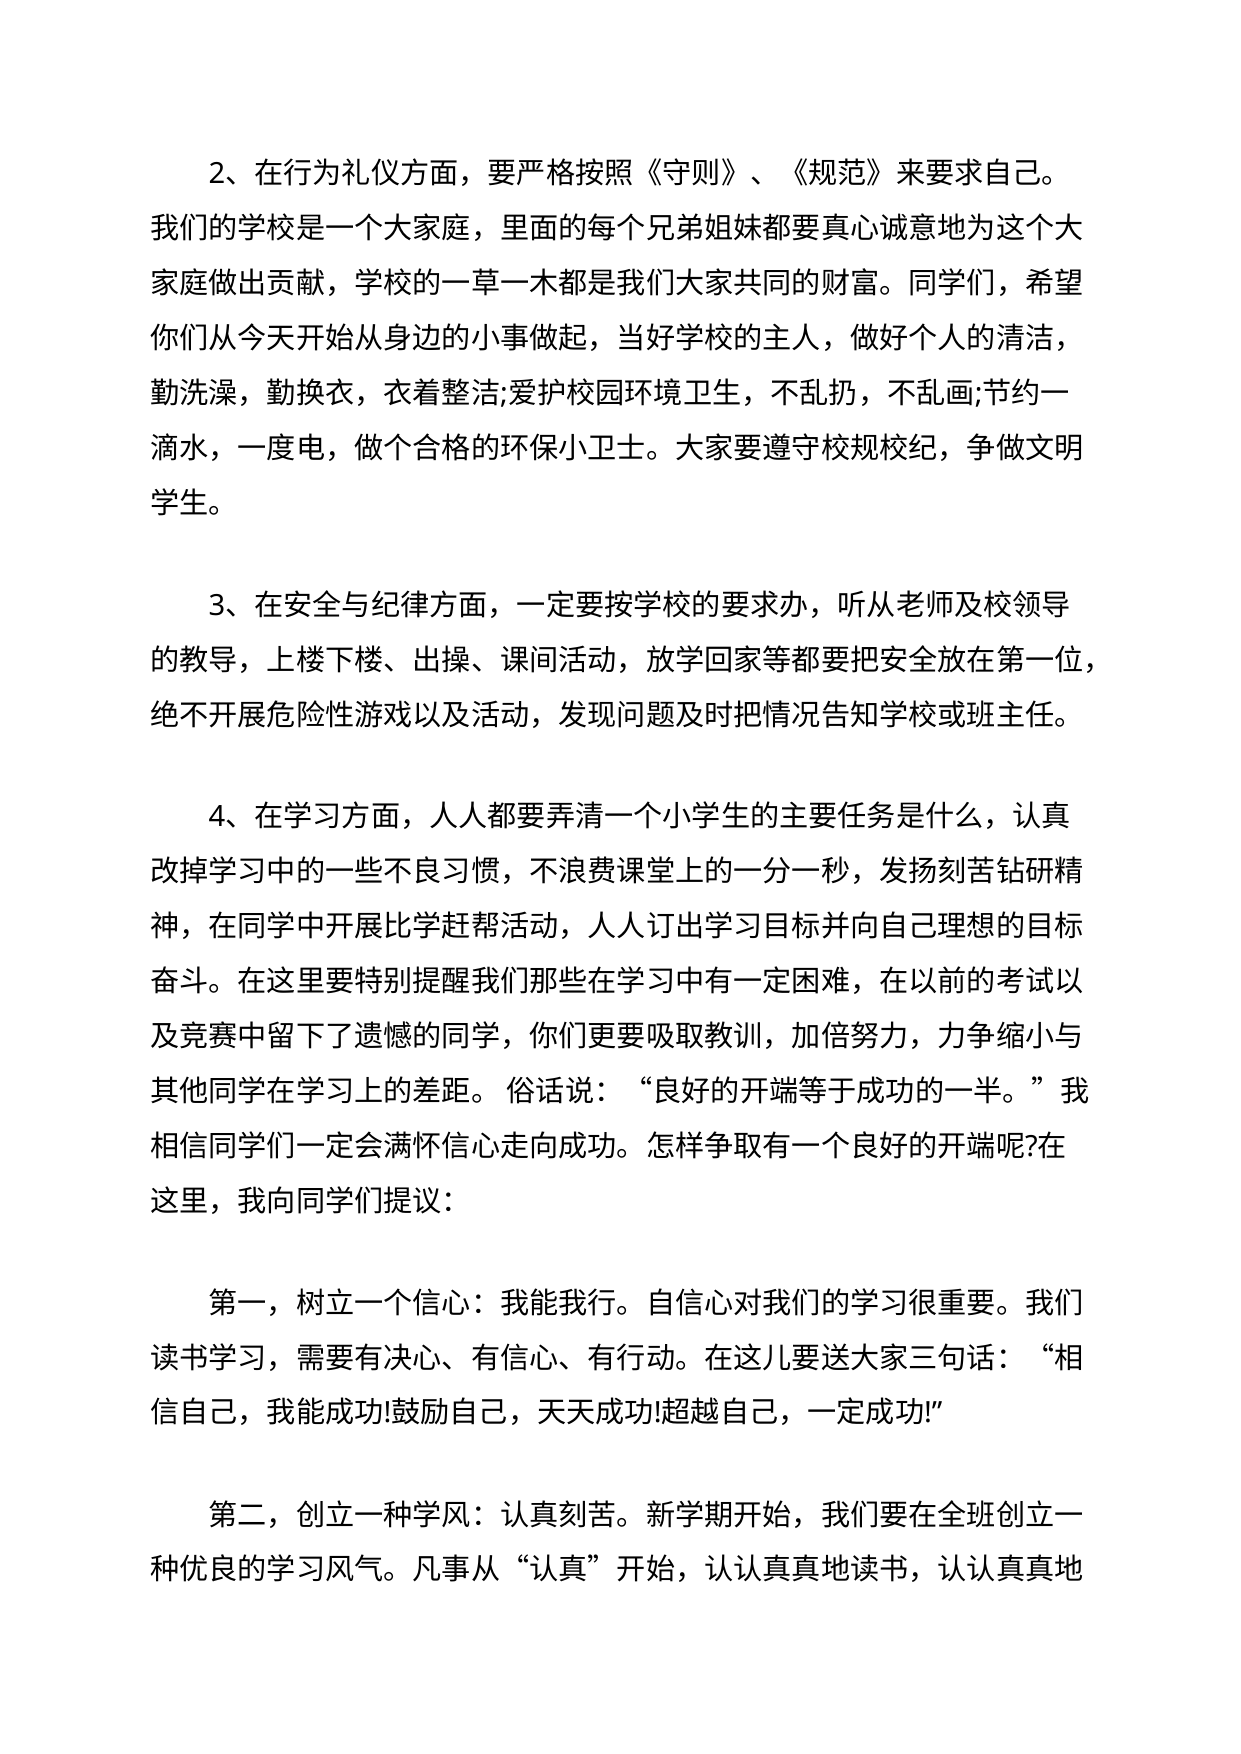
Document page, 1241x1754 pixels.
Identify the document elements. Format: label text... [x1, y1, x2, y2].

text 3、在安全与纪律方面，一定要按学校的要求办，听从老师及校领导的教导，上楼下楼、出操、课间活动，放学回家等都要把安全放在第一位，绝不开展危险性游戏以及活动，发现问题及时把情况告知学校或班主任。 [150, 581, 1090, 733]
text 4、在学习方面，人人都要弄清一个小学生的主要任务是什么，认真改掉学习中的一些不良习惯，不浪费课堂上的一分一秒，发扬刻苦钻研精神，在同学中开展比学赶帮活动，人人订出学习目标并向自己理想的目标奋斗。在这里要特别提醒我们那些在学习中有一定困难，在以前的考试以及竞赛中留下了遗憾的同学，你们更要吸取教训，加倍努力，力争缩小与其他同学在学习上的差距。 俗话说：“良好的开端等于成功的一半。”我相信同学们一定会满怀信心走向成功。怎样争取有一个良好的开端呢?在这里，我向同学们提议： [150, 793, 1090, 1220]
text 2、在行为礼仪方面，要严格按照《守则》、《规范》来要求自己。我们的学校是一个大家庭，里面的每个兄弟姐妹都要真心诚意地为这个大家庭做出贡献，学校的一草一木都是我们大家共同的财富。同学们，希望你们从今天开始从身边的小事做起，当好学校的主人，做好个人的清洁，勤洗澡，勤换衣，衣着整洁;爱护校园环境卫生，不乱扔，不乱画;节约一滴水，一度电，做个合格的环保小卫士。大家要遵守校规校纪，争做文明学生。 [150, 150, 1090, 522]
text 第一，树立一个信心：我能我行。自信心对我们的学习很重要。我们读书学习，需要有决心、有信心、有行动。在这儿要送大家三句话：“相信自己，我能成功!鼓励自己，天天成功!超越自己，一定成功!” [150, 1279, 1090, 1431]
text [150, 1491, 1090, 1588]
